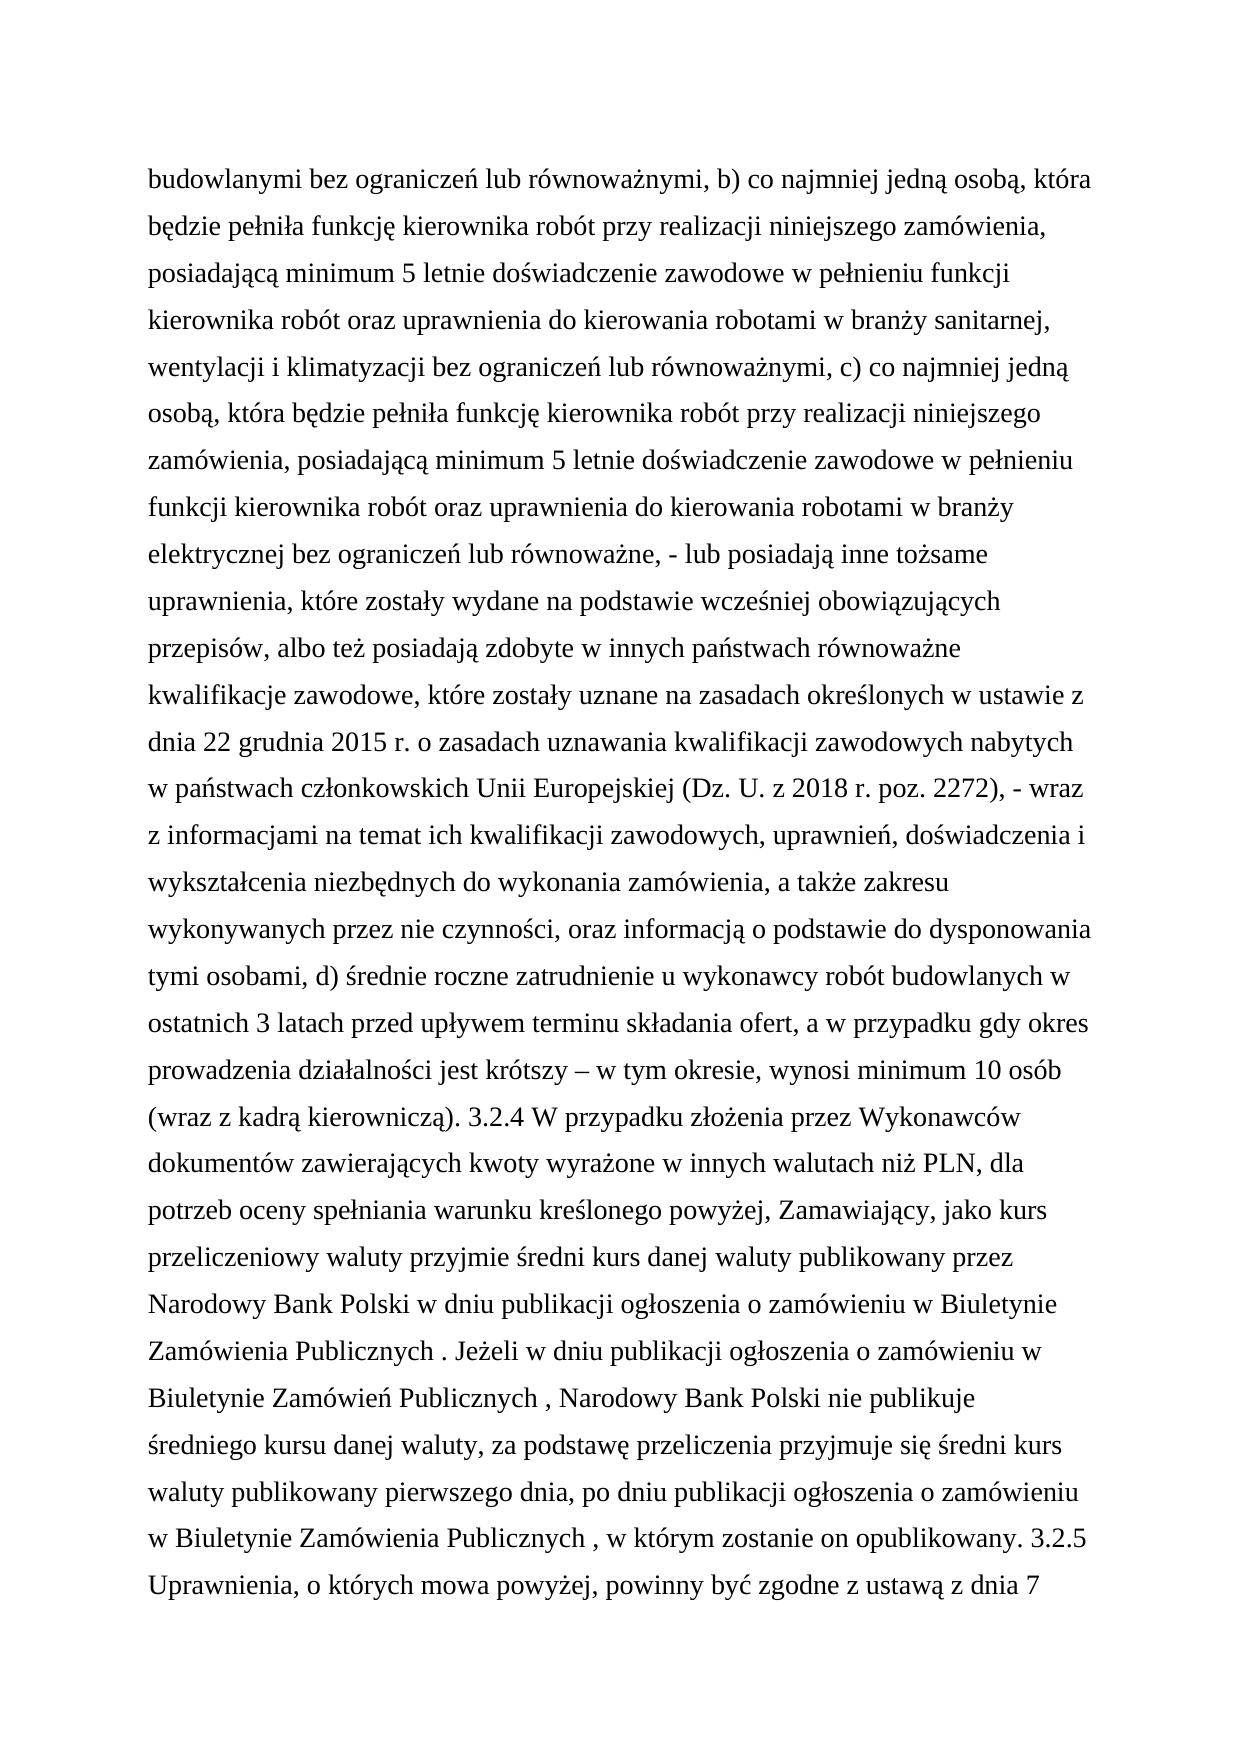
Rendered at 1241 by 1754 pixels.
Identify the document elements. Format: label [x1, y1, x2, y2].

text [148, 148, 1093, 1601]
